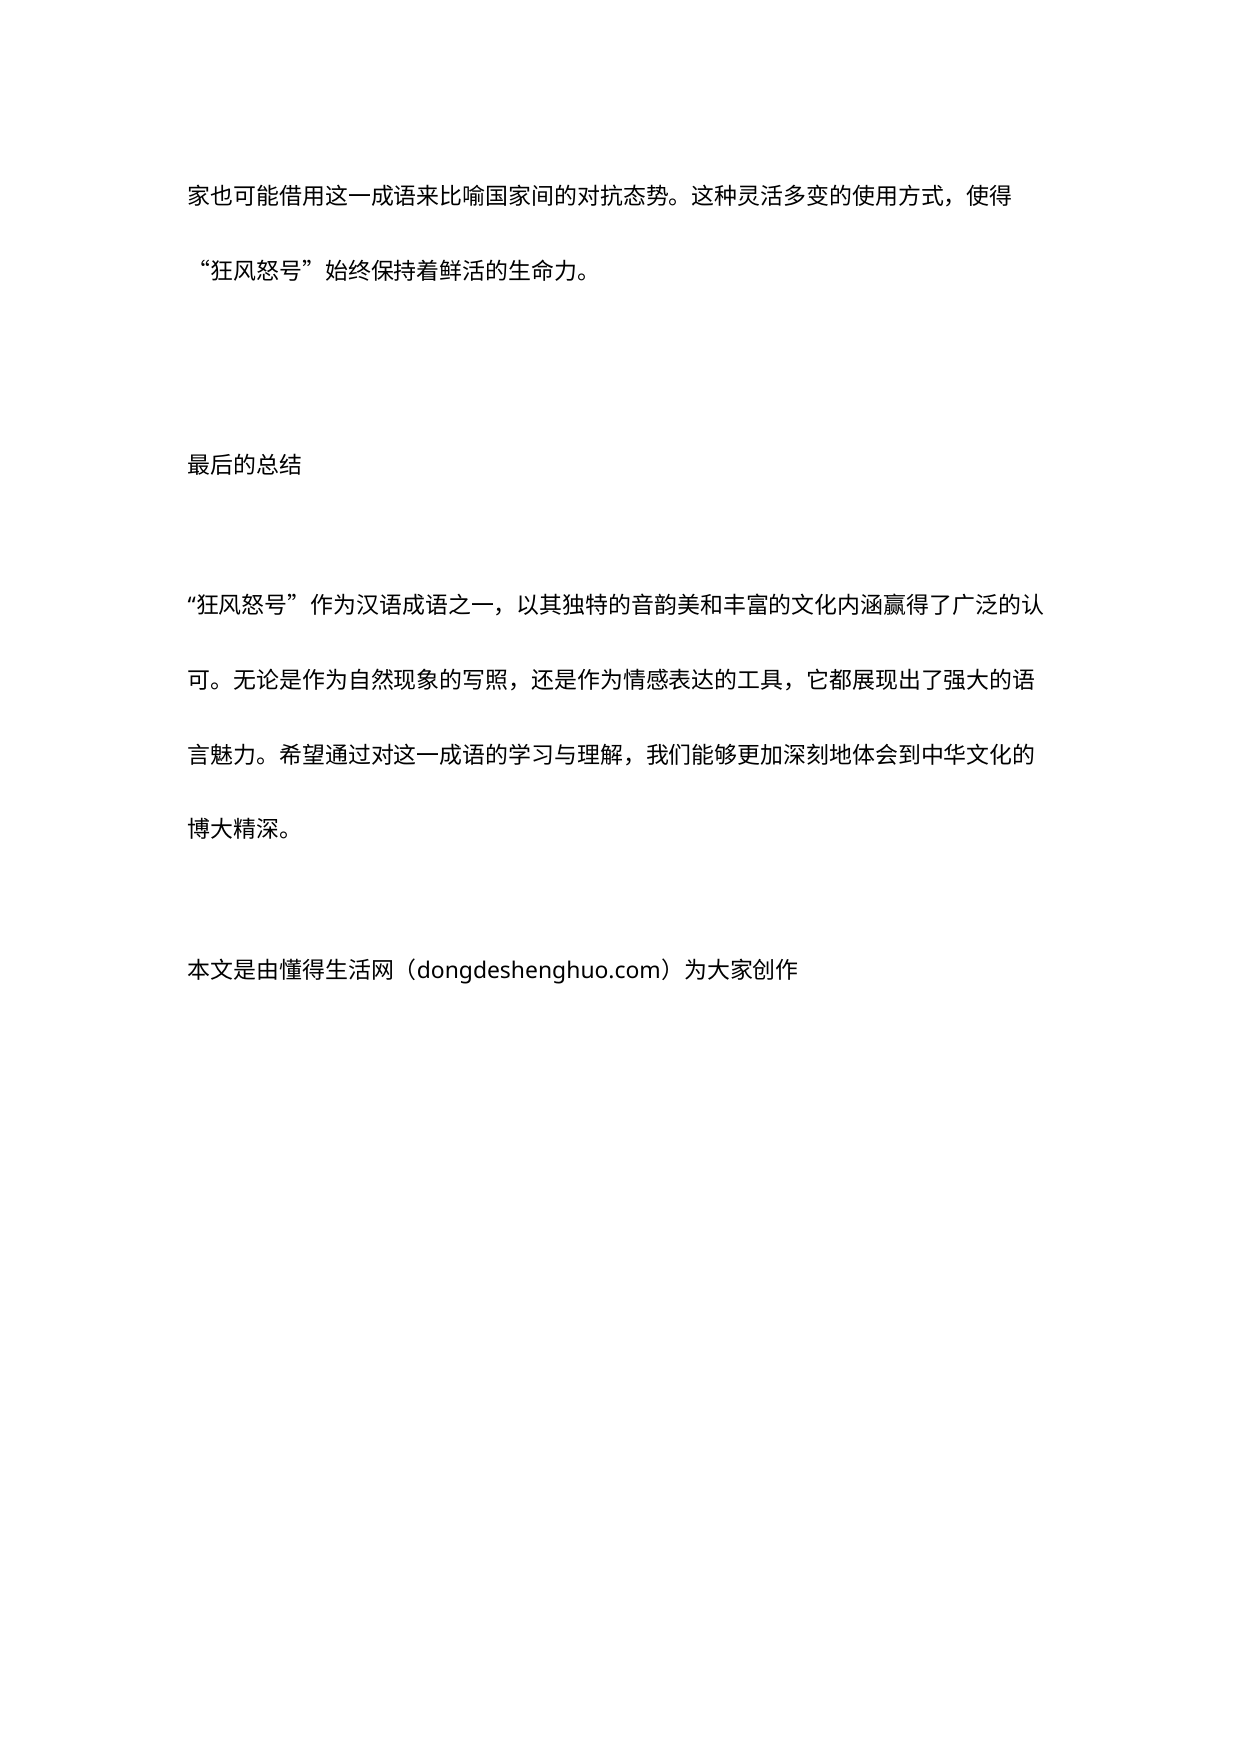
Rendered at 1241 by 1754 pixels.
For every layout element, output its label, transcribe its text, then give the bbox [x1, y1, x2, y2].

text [187, 162, 1053, 302]
text 本文是由懂得生活网（dongdeshenghuo.com）为大家创作 [187, 936, 1053, 1001]
text 最后的总结 [187, 431, 1053, 496]
text “狂风怒号”作为汉语成语之一，以其独特的音韵美和丰富的文化内涵赢得了广泛的认可。无论是作为自然现象的写照，还是作为情感表达的工具，它都展现出了强大的语言魅力。希望通过对这一成语的学习与理解，我们能够更加深刻地体会到中华文化的博大精深。 [187, 571, 1053, 860]
